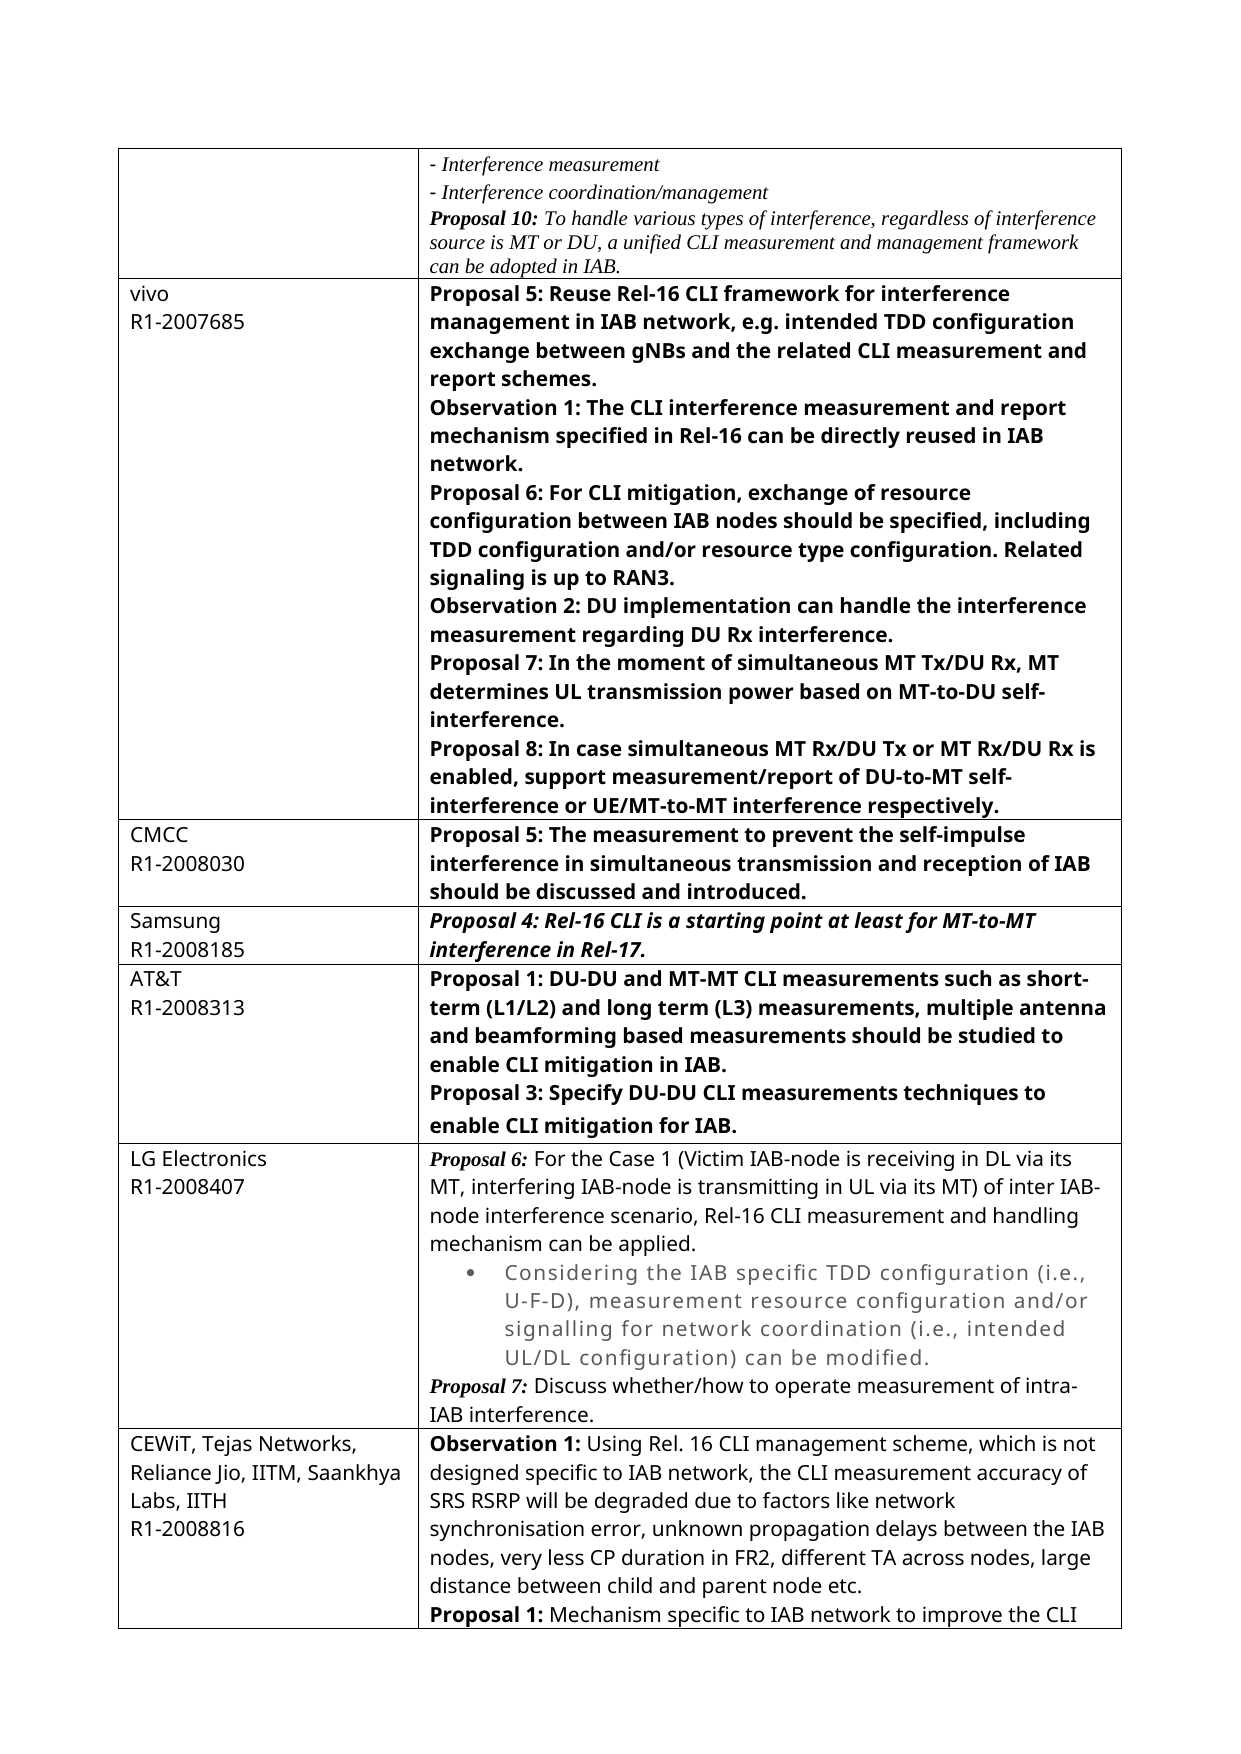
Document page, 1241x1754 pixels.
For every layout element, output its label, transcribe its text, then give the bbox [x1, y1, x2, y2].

table_cell Proposal 5: The measurement to prevent the self-impulse interference in simultaneous transmission and reception of IAB should be discussed and introduced. [419, 820, 1121, 906]
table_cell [419, 1429, 1121, 1628]
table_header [419, 149, 1121, 278]
table_cell Samsung R1-2008185 [119, 907, 418, 963]
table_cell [119, 1429, 418, 1628]
table_cell CMCC R1-2008030 [119, 820, 418, 906]
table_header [119, 149, 418, 278]
table_cell Proposal 6: For the Case 1 (Victim IAB-node is receiving in DL via its MT, interfering IAB-node is transmitting in UL via its MT) of inter IAB-node interference scenario, Rel-16 CLI measurement and handling mechanism can be applied. Considering the IAB specific TDD configuration (i.e., U-F-D), measurement resource configuration and/or signalling for network coordination (i.e., intended UL/DL configuration) can be modified. Proposal 7: Discuss whether/how to operate measurement of intra-IAB interference. [419, 1144, 1121, 1428]
table_cell LG Electronics R1-2008407 [119, 1144, 418, 1428]
table_cell Proposal 1: DU‐DU and MT‐MT CLI measurements such as short‐term (L1/L2) and long term (L3) measurements, multiple antenna and beamforming based measurements should be studied to enable CLI mitigation in IAB. Proposal 3: Specify DU‐DU CLI measurements techniques to enable CLI mitigation for IAB. [419, 965, 1121, 1143]
table_cell vivo R1-2007685 [119, 279, 418, 819]
table_cell Proposal 5: Reuse Rel-16 CLI framework for interference management in IAB network, e.g. intended TDD configuration exchange between gNBs and the related CLI measurement and report schemes. Observation 1: The CLI interference measurement and report mechanism specified in Rel-16 can be directly reused in IAB network. Proposal 6: For CLI mitigation, exchange of resource configuration between IAB nodes should be specified, including TDD configuration and/or resource type configuration. Related signaling is up to RAN3. Observation 2: DU implementation can handle the interference measurement regarding DU Rx interference. Proposal 7: In the moment of simultaneous MT Tx/DU Rx, MT determines UL transmission power based on MT-to-DU self-interference. Proposal 8: In case simultaneous MT Rx/DU Tx or MT Rx/DU Rx is enabled, support measurement/report of DU-to-MT self-interference or UE/MT-to-MT interference respectively. [419, 279, 1121, 819]
table_cell AT&T R1-2008313 [119, 965, 418, 1143]
table_cell Proposal 4: Rel-16 CLI is a starting point at least for MT-to-MT interference in Rel-17. [419, 907, 1121, 963]
